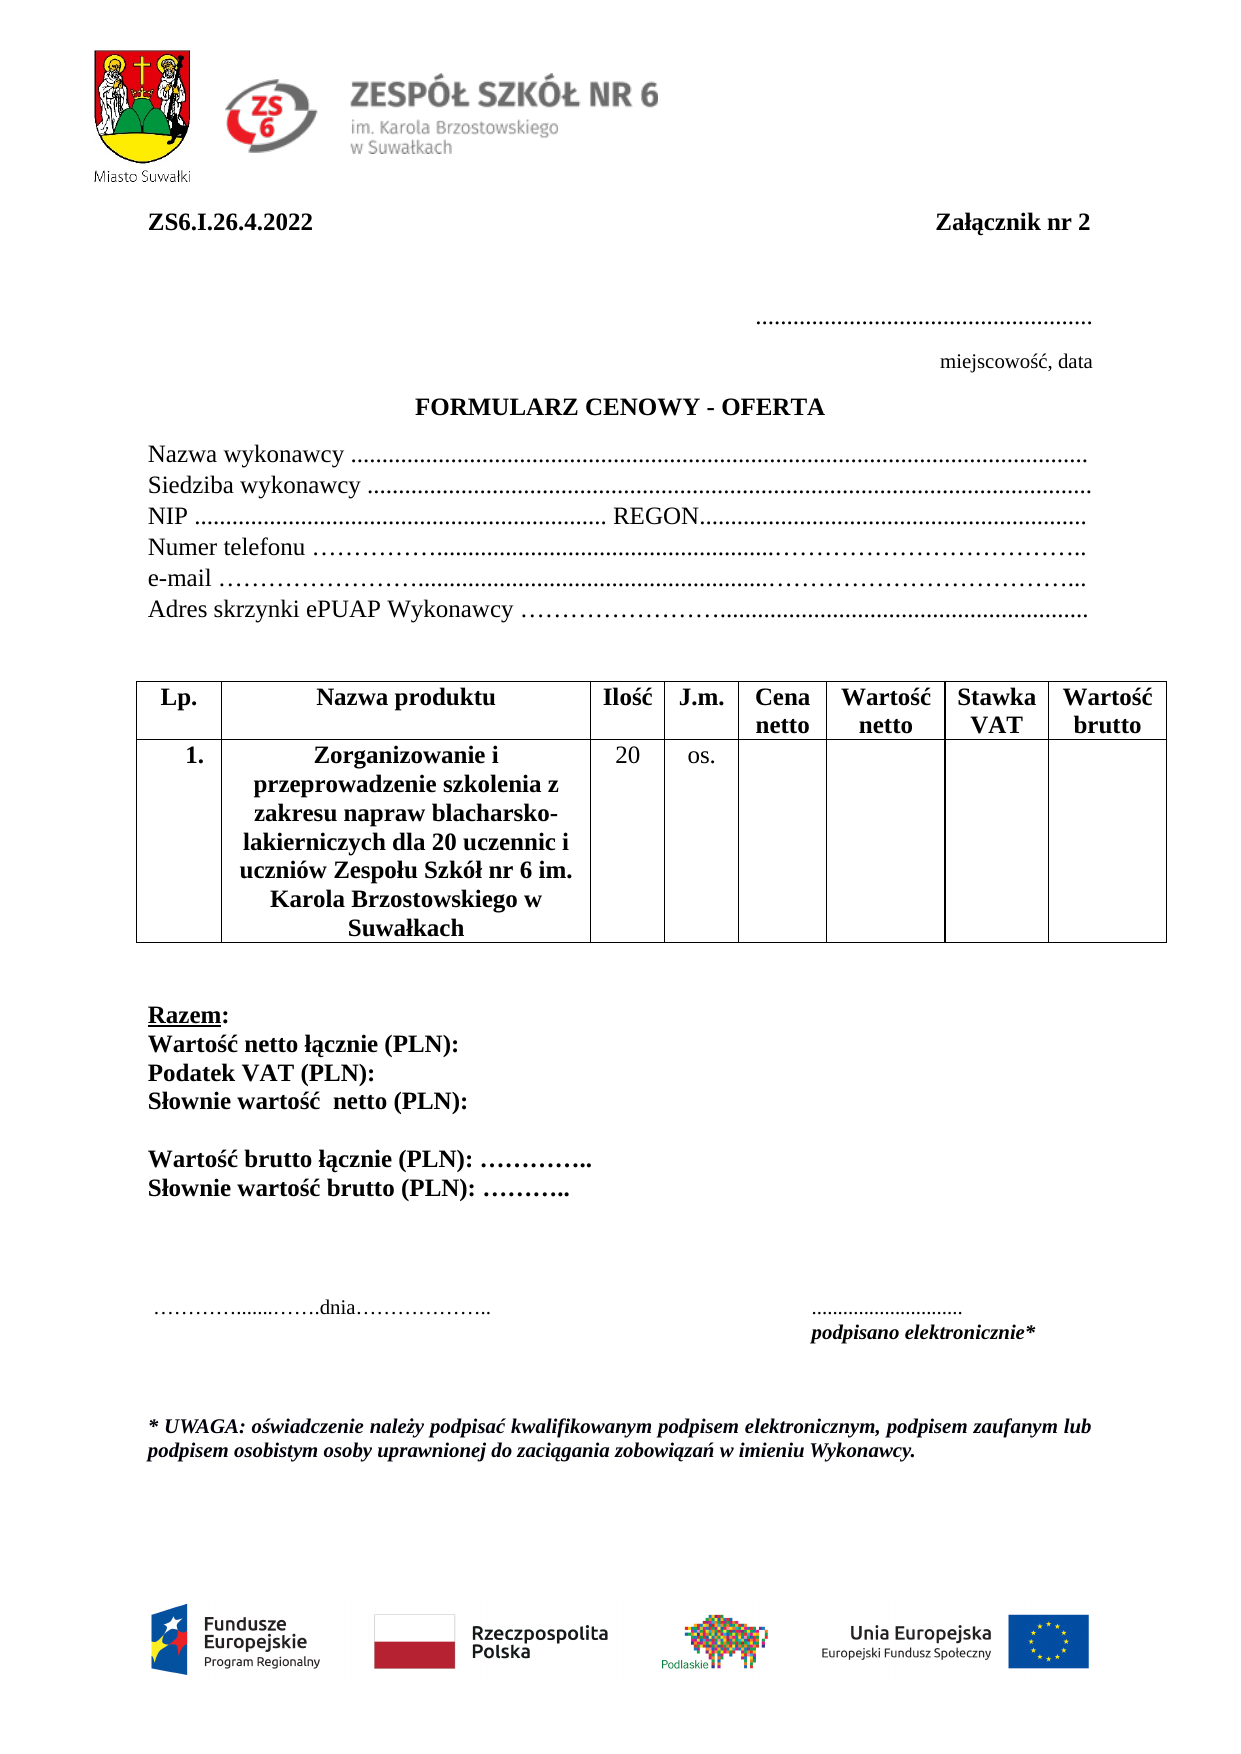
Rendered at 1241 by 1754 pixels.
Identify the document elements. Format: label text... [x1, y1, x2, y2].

picture [225, 73, 658, 154]
text NIP .................................................................. REGON.............................................................. [148, 501, 1093, 530]
text Wartość brutto łącznie (PLN): ………….. [148, 1144, 1093, 1173]
table_header Nazwa produktu [222, 682, 590, 739]
table_header Wartość netto [827, 682, 944, 739]
table_header Ilość [591, 682, 664, 739]
text * UWAGA: oświadczenie należy podpisać kwalifikowanym podpisem elektronicznym, podpisem zaufanym lub podpisem osobistym osoby uprawnionej do zaciągania zobowiązań w imieniu Wykonawcy. [148, 1414, 1093, 1462]
text Adres skrzynki ePUAP Wykonawcy ……………………........................................................... [148, 594, 1093, 623]
text FORMULARZ CENOWY - OFERTA [148, 392, 1093, 420]
table_cell Zorganizowanie i przeprowadzenie szkolenia z zakresu napraw blacharsko-lakierniczych dla 20 uczennic i uczniów Zespołu Szkół nr 6 im. Karola Brzostowskiego w Suwałkach [222, 740, 590, 942]
table_header Stawka VAT [946, 682, 1048, 739]
text Słownie wartość netto (PLN): [148, 1086, 1093, 1115]
text ZS6.I.26.4.2022 Załącznik nr 2 [148, 207, 1093, 236]
text Słownie wartość brutto (PLN): ……….. [148, 1173, 1093, 1201]
picture [92, 47, 192, 185]
table_cell [946, 740, 1048, 942]
text Numer telefonu ……………......................................................……………………………….. [148, 532, 1093, 561]
table_header J.m. [665, 682, 738, 739]
table_cell [137, 740, 221, 942]
text Siedziba wykonawcy .................................................................................................................... [148, 470, 1093, 499]
text e-mail ……………………........................................................………………………………... [148, 563, 1093, 592]
table_header Lp. [137, 682, 221, 739]
table_header Cena netto [739, 682, 826, 739]
text Podatek VAT (PLN): [148, 1058, 1093, 1086]
table_header Wartość brutto [1049, 682, 1166, 739]
text Nazwa wykonawcy ...................................................................................................................... [148, 439, 1093, 468]
table_cell os. [665, 740, 738, 942]
text ...................................................... [148, 301, 1093, 330]
text Razem: [148, 1000, 1093, 1029]
text Wartość netto łącznie (PLN): [148, 1029, 1093, 1058]
text ………….......…….dnia……………….. ............................. podpisano elektronicznie* [148, 1295, 1093, 1344]
picture [147, 1598, 1093, 1681]
table_cell [739, 740, 826, 942]
table_cell [827, 740, 944, 942]
table_cell [1049, 740, 1166, 942]
text miejscowość, data [148, 349, 1093, 373]
table_cell 20 [591, 740, 664, 942]
